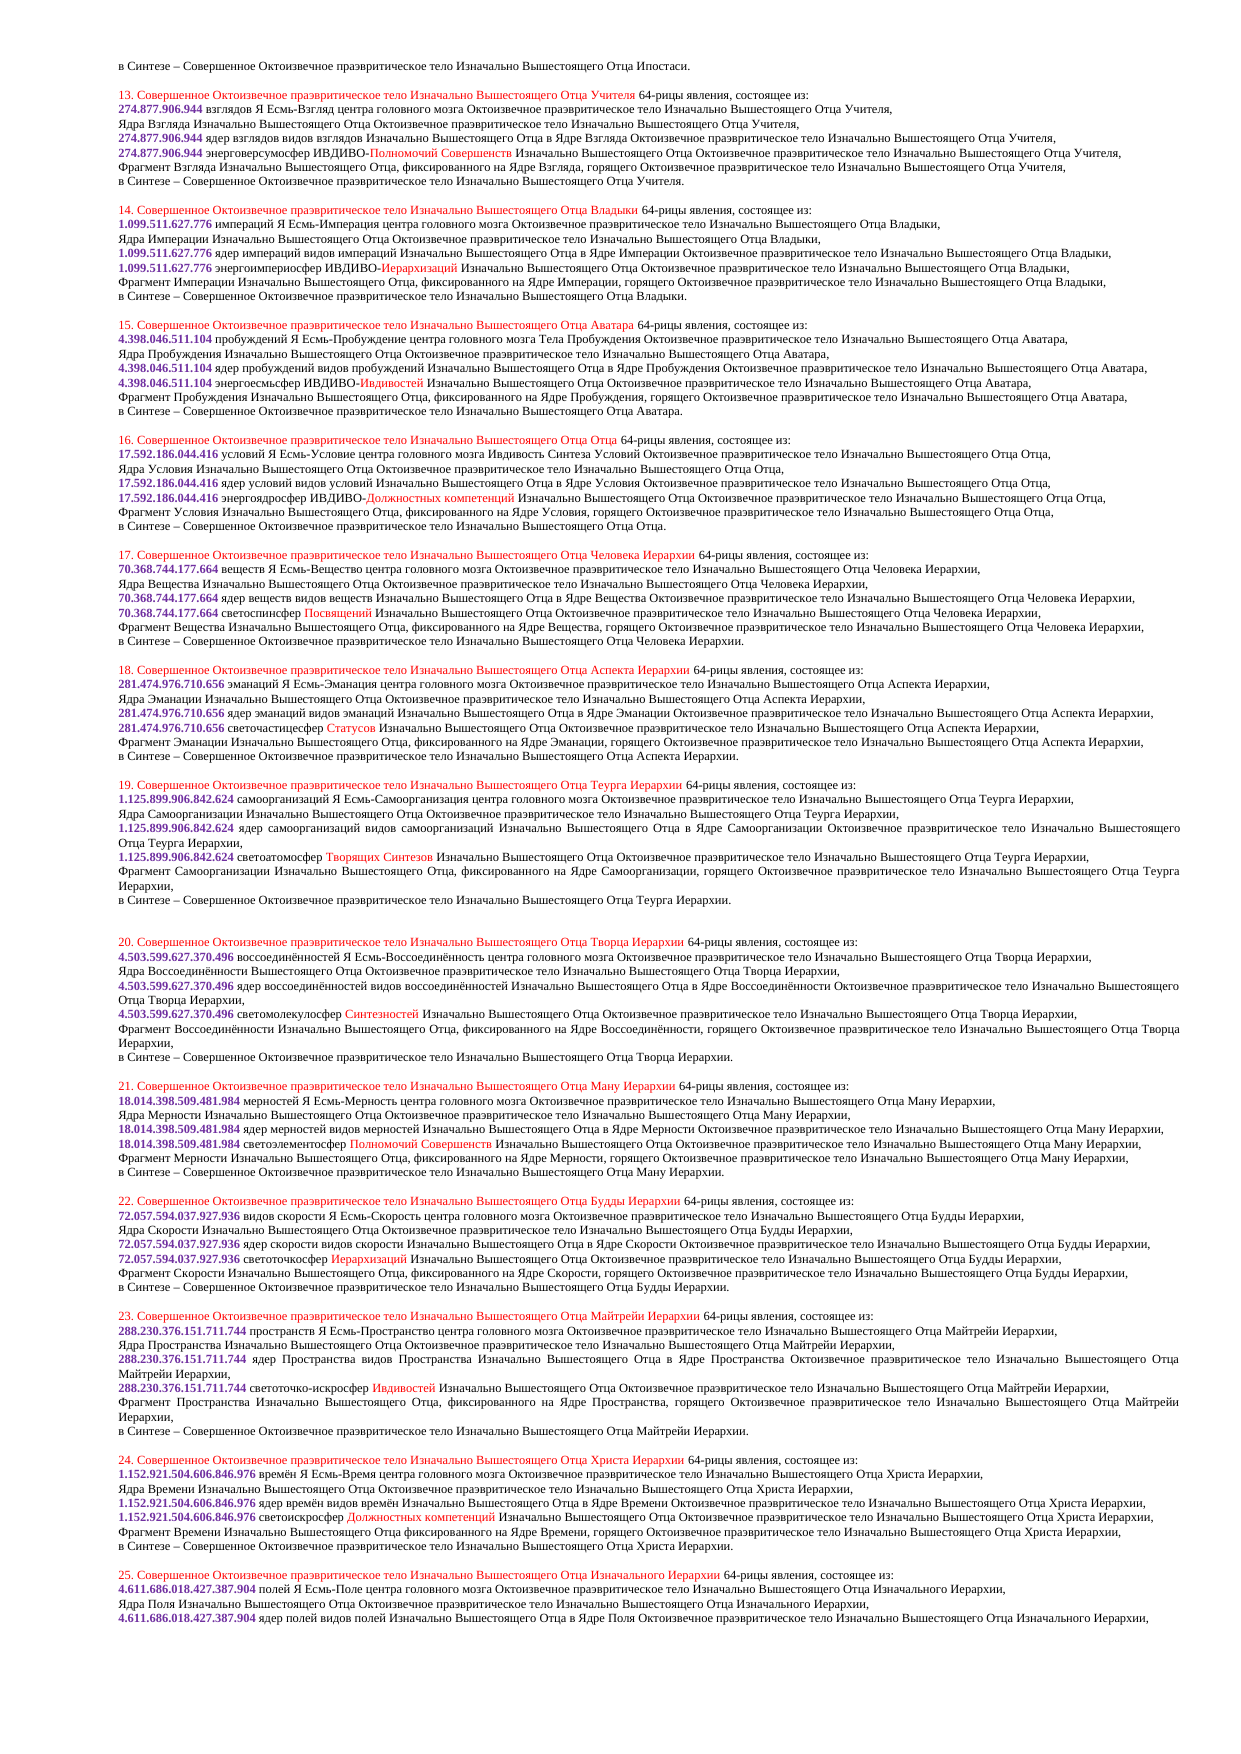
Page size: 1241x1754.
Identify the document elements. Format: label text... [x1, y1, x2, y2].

text 274.877.906.944 ядер взглядов видов взглядов Изначально Вышестоящего Отца в Ядре Взгляда Октоизвечное праэвритическое тело Изначально Вышестоящего Отца Учителя, [118, 131, 1181, 145]
text 1.152.921.504.606.846.976 ядер времён видов времён Изначально Вышестоящего Отца в Ядре Времени Октоизвечное праэвритическое тело Изначально Вышестоящего Отца Христа Иерархии, [118, 1496, 1181, 1510]
text Фрагмент Условия Изначально Вышестоящего Отца, фиксированного на Ядре Условия, горящего Октоизвечное праэвритическое тело Изначально Вышестоящего Отца Отца, [118, 505, 1181, 519]
text Ядра Имперации Изначально Вышестоящего Отца Октоизвечное праэвритическое тело Изначально Вышестоящего Отца Владыки, [118, 232, 1181, 246]
text 14. Совершенное Октоизвечное праэвритическое тело Изначально Вышестоящего Отца Владыки 64-рицы явления, состоящее из: [118, 203, 1181, 217]
text 288.230.376.151.711.744 ядер Пространства видов Пространства Изначально Вышестоящего Отца в Ядре Пространства Октоизвечное праэвритическое тело Изначально Вышестоящего Отца Майтрейи Иерархии, [118, 1352, 1181, 1381]
text 22. Совершенное Октоизвечное праэвритическое тело Изначально Вышестоящего Отца Будды Иерархии 64-рицы явления, состоящее из: [118, 1194, 1181, 1208]
text 18.014.398.509.481.984 светоэлементосфер Полномочий Совершенств Изначально Вышестоящего Отца Октоизвечное праэвритическое тело Изначально Вышестоящего Отца Ману Иерархии, [118, 1136, 1181, 1151]
text 281.474.976.710.656 эманаций Я Есмь-Эманация центра головного мозга Октоизвечное праэвритическое тело Изначально Вышестоящего Отца Аспекта Иерархии, [118, 677, 1181, 692]
text в Синтезе – Совершенное Октоизвечное праэвритическое тело Изначально Вышестоящего Отца Ипостаси. [118, 59, 1181, 73]
text 288.230.376.151.711.744 пространств Я Есмь-Пространство центра головного мозга Октоизвечное праэвритическое тело Изначально Вышестоящего Отца Майтрейи Иерархии, [118, 1323, 1181, 1338]
text Фрагмент Скорости Изначально Вышестоящего Отца, фиксированного на Ядре Скорости, горящего Октоизвечное праэвритическое тело Изначально Вышестоящего Отца Будды Иерархии, [118, 1266, 1181, 1280]
text 18.014.398.509.481.984 мерностей Я Есмь-Мерность центра головного мозга Октоизвечное праэвритическое тело Изначально Вышестоящего Отца Ману Иерархии, [118, 1093, 1181, 1108]
text 4.611.686.018.427.387.904 полей Я Есмь-Поле центра головного мозга Октоизвечное праэвритическое тело Изначально Вышестоящего Отца Изначального Иерархии, [118, 1582, 1181, 1596]
text 16. Совершенное Октоизвечное праэвритическое тело Изначально Вышестоящего Отца Отца 64-рицы явления, состоящее из: [118, 433, 1181, 447]
text Фрагмент Пространства Изначально Вышестоящего Отца, фиксированного на Ядре Пространства, горящего Октоизвечное праэвритическое тело Изначально Вышестоящего Отца Майтрейи Иерархии, [118, 1395, 1181, 1424]
text в Синтезе – Совершенное Октоизвечное праэвритическое тело Изначально Вышестоящего Отца Учителя. [118, 174, 1181, 188]
text 70.368.744.177.664 светоспинсфер Посвящений Изначально Вышестоящего Отца Октоизвечное праэвритическое тело Изначально Вышестоящего Отца Человека Иерархии, [118, 605, 1181, 620]
text Фрагмент Пробуждения Изначально Вышестоящего Отца, фиксированного на Ядре Пробуждения, горящего Октоизвечное праэвритическое тело Изначально Вышестоящего Отца Аватара, [118, 390, 1181, 404]
text 70.368.744.177.664 ядер веществ видов веществ Изначально Вышестоящего Отца в Ядре Вещества Октоизвечное праэвритическое тело Изначально Вышестоящего Отца Человека Иерархии, [118, 591, 1181, 605]
text в Синтезе – Совершенное Октоизвечное праэвритическое тело Изначально Вышестоящего Отца Христа Иерархии. [118, 1539, 1181, 1553]
text 281.474.976.710.656 светочастицесфер Статусов Изначально Вышестоящего Отца Октоизвечное праэвритическое тело Изначально Вышестоящего Отца Аспекта Иерархии, [118, 720, 1181, 735]
text 1.152.921.504.606.846.976 времён Я Есмь-Время центра головного мозга Октоизвечное праэвритическое тело Изначально Вышестоящего Отца Христа Иерархии, [118, 1467, 1181, 1481]
text 17.592.186.044.416 энергоядросфер ИВДИВО-Должностных компетенций Изначально Вышестоящего Отца Октоизвечное праэвритическое тело Изначально Вышестоящего Отца Отца, [118, 490, 1181, 505]
text 15. Совершенное Октоизвечное праэвритическое тело Изначально Вышестоящего Отца Аватара 64-рицы явления, состоящее из: [118, 318, 1181, 332]
text Ядра Времени Изначально Вышестоящего Отца Октоизвечное праэвритическое тело Изначально Вышестоящего Отца Христа Иерархии, [118, 1481, 1181, 1496]
text 1.099.511.627.776 энергоимпериосфер ИВДИВО-Иерархизаций Изначально Вышестоящего Отца Октоизвечное праэвритическое тело Изначально Вышестоящего Отца Владыки, [118, 260, 1181, 275]
text Фрагмент Вещества Изначально Вышестоящего Отца, фиксированного на Ядре Вещества, горящего Октоизвечное праэвритическое тело Изначально Вышестоящего Отца Человека Иерархии, [118, 620, 1181, 634]
text Ядра Пробуждения Изначально Вышестоящего Отца Октоизвечное праэвритическое тело Изначально Вышестоящего Отца Аватара, [118, 347, 1181, 361]
text в Синтезе – Совершенное Октоизвечное праэвритическое тело Изначально Вышестоящего Отца Человека Иерархии. [118, 634, 1181, 648]
text Фрагмент Самоорганизации Изначально Вышестоящего Отца, фиксированного на Ядре Самоорганизации, горящего Октоизвечное праэвритическое тело Изначально Вышестоящего Отца Теурга Иерархии, [118, 864, 1181, 893]
text Фрагмент Времени Изначально Вышестоящего Отца фиксированного на Ядре Времени, горящего Октоизвечное праэвритическое тело Изначально Вышестоящего Отца Христа Иерархии, [118, 1524, 1181, 1539]
text Ядра Условия Изначально Вышестоящего Отца Октоизвечное праэвритическое тело Изначально Вышестоящего Отца Отца, [118, 462, 1181, 476]
text 70.368.744.177.664 веществ Я Есмь-Вещество центра головного мозга Октоизвечное праэвритическое тело Изначально Вышестоящего Отца Человека Иерархии, [118, 562, 1181, 577]
text Ядра Эманации Изначально Вышестоящего Отца Октоизвечное праэвритическое тело Изначально Вышестоящего Отца Аспекта Иерархии, [118, 692, 1181, 706]
text Ядра Взгляда Изначально Вышестоящего Отца Октоизвечное праэвритическое тело Изначально Вышестоящего Отца Учителя, [118, 117, 1181, 131]
text в Синтезе – Совершенное Октоизвечное праэвритическое тело Изначально Вышестоящего Отца Владыки. [118, 289, 1181, 303]
text 72.057.594.037.927.936 ядер скорости видов скорости Изначально Вышестоящего Отца в Ядре Скорости Октоизвечное праэвритическое тело Изначально Вышестоящего Отца Будды Иерархии, [118, 1237, 1181, 1251]
text 4.503.599.627.370.496 светомолекулосфер Синтезностей Изначально Вышестоящего Отца Октоизвечное праэвритическое тело Изначально Вышестоящего Отца Творца Иерархии, [118, 1007, 1181, 1021]
text Ядра Вещества Изначально Вышестоящего Отца Октоизвечное праэвритическое тело Изначально Вышестоящего Отца Человека Иерархии, [118, 577, 1181, 591]
text 1.125.899.906.842.624 самоорганизаций Я Есмь-Самоорганизация центра головного мозга Октоизвечное праэвритическое тело Изначально Вышестоящего Отца Теурга Иерархии, [118, 792, 1181, 807]
text Фрагмент Эманации Изначально Вышестоящего Отца, фиксированного на Ядре Эманации, горящего Октоизвечное праэвритическое тело Изначально Вышестоящего Отца Аспекта Иерархии, [118, 735, 1181, 749]
text в Синтезе – Совершенное Октоизвечное праэвритическое тело Изначально Вышестоящего Отца Будды Иерархии. [118, 1280, 1181, 1294]
text Ядра Поля Изначально Вышестоящего Отца Октоизвечное праэвритическое тело Изначально Вышестоящего Отца Изначального Иерархии, [118, 1596, 1181, 1611]
text 25. Совершенное Октоизвечное праэвритическое тело Изначально Вышестоящего Отца Изначального Иерархии 64-рицы явления, состоящее из: [118, 1568, 1181, 1582]
text в Синтезе – Совершенное Октоизвечное праэвритическое тело Изначально Вышестоящего Отца Ману Иерархии. [118, 1165, 1181, 1179]
text в Синтезе – Совершенное Октоизвечное праэвритическое тело Изначально Вышестоящего Отца Майтрейи Иерархии. [118, 1424, 1181, 1438]
text в Синтезе – Совершенное Октоизвечное праэвритическое тело Изначально Вышестоящего Отца Творца Иерархии. [118, 1050, 1181, 1064]
text 4.503.599.627.370.496 ядер воссоединённостей видов воссоединённостей Изначально Вышестоящего Отца в Ядре Воссоединённости Октоизвечное праэвритическое тело Изначально Вышестоящего Отца Творца Иерархии, [118, 978, 1181, 1007]
text 72.057.594.037.927.936 видов скорости Я Есмь-Скорость центра головного мозга Октоизвечное праэвритическое тело Изначально Вышестоящего Отца Будды Иерархии, [118, 1208, 1181, 1223]
text 1.099.511.627.776 импераций Я Есмь-Имперация центра головного мозга Октоизвечное праэвритическое тело Изначально Вышестоящего Отца Владыки, [118, 217, 1181, 232]
text 72.057.594.037.927.936 светоточкосфер Иерархизаций Изначально Вышестоящего Отца Октоизвечное праэвритическое тело Изначально Вышестоящего Отца Будды Иерархии, [118, 1251, 1181, 1266]
text 1.099.511.627.776 ядер импераций видов импераций Изначально Вышестоящего Отца в Ядре Имперации Октоизвечное праэвритическое тело Изначально Вышестоящего Отца Владыки, [118, 246, 1181, 260]
text 4.503.599.627.370.496 воссоединённостей Я Есмь-Воссоединённость центра головного мозга Октоизвечное праэвритическое тело Изначально Вышестоящего Отца Творца Иерархии, [118, 949, 1181, 964]
text 4.398.046.511.104 пробуждений Я Есмь-Пробуждение центра головного мозга Тела Пробуждения Октоизвечное праэвритическое тело Изначально Вышестоящего Отца Аватара, [118, 332, 1181, 347]
text 281.474.976.710.656 ядер эманаций видов эманаций Изначально Вышестоящего Отца в Ядре Эманации Октоизвечное праэвритическое тело Изначально Вышестоящего Отца Аспекта Иерархии, [118, 706, 1181, 720]
text 13. Совершенное Октоизвечное праэвритическое тело Изначально Вышестоящего Отца Учителя 64-рицы явления, состоящее из: [118, 88, 1181, 102]
text 17. Совершенное Октоизвечное праэвритическое тело Изначально Вышестоящего Отца Человека Иерархии 64-рицы явления, состоящее из: [118, 548, 1181, 562]
text 17.592.186.044.416 ядер условий видов условий Изначально Вышестоящего Отца в Ядре Условия Октоизвечное праэвритическое тело Изначально Вышестоящего Отца Отца, [118, 476, 1181, 490]
text Фрагмент Имперации Изначально Вышестоящего Отца, фиксированного на Ядре Имперации, горящего Октоизвечное праэвритическое тело Изначально Вышестоящего Отца Владыки, [118, 275, 1181, 289]
text в Синтезе – Совершенное Октоизвечное праэвритическое тело Изначально Вышестоящего Отца Теурга Иерархии. [118, 893, 1181, 907]
text 288.230.376.151.711.744 светоточко-искросфер Ивдивостей Изначально Вышестоящего Отца Октоизвечное праэвритическое тело Изначально Вышестоящего Отца Майтрейи Иерархии, [118, 1381, 1181, 1395]
text Фрагмент Взгляда Изначально Вышестоящего Отца, фиксированного на Ядре Взгляда, горящего Октоизвечное праэвритическое тело Изначально Вышестоящего Отца Учителя, [118, 160, 1181, 174]
text 18.014.398.509.481.984 ядер мерностей видов мерностей Изначально Вышестоящего Отца в Ядре Мерности Октоизвечное праэвритическое тело Изначально Вышестоящего Отца Ману Иерархии, [118, 1122, 1181, 1136]
text 19. Совершенное Октоизвечное праэвритическое тело Изначально Вышестоящего Отца Теурга Иерархии 64-рицы явления, состоящее из: [118, 778, 1181, 792]
text 20. Совершенное Октоизвечное праэвритическое тело Изначально Вышестоящего Отца Творца Иерархии 64-рицы явления, состоящее из: [118, 935, 1181, 949]
text 1.125.899.906.842.624 ядер самоорганизаций видов самоорганизаций Изначально Вышестоящего Отца в Ядре Самоорганизации Октоизвечное праэвритическое тело Изначально Вышестоящего Отца Теурга Иерархии, [118, 821, 1181, 850]
text 17.592.186.044.416 условий Я Есмь-Условие центра головного мозга Ивдивость Синтеза Условий Октоизвечное праэвритическое тело Изначально Вышестоящего Отца Отца, [118, 447, 1181, 462]
text 4.398.046.511.104 энергоесмьсфер ИВДИВО-Ивдивостей Изначально Вышестоящего Отца Октоизвечное праэвритическое тело Изначально Вышестоящего Отца Аватара, [118, 375, 1181, 390]
text Фрагмент Мерности Изначально Вышестоящего Отца, фиксированного на Ядре Мерности, горящего Октоизвечное праэвритическое тело Изначально Вышестоящего Отца Ману Иерархии, [118, 1151, 1181, 1165]
text 24. Совершенное Октоизвечное праэвритическое тело Изначально Вышестоящего Отца Христа Иерархии 64-рицы явления, состоящее из: [118, 1453, 1181, 1467]
text Ядра Мерности Изначально Вышестоящего Отца Октоизвечное праэвритическое тело Изначально Вышестоящего Отца Ману Иерархии, [118, 1108, 1181, 1122]
text Ядра Скорости Изначально Вышестоящего Отца Октоизвечное праэвритическое тело Изначально Вышестоящего Отца Будды Иерархии, [118, 1223, 1181, 1237]
text 274.877.906.944 взглядов Я Есмь-Взгляд центра головного мозга Октоизвечное праэвритическое тело Изначально Вышестоящего Отца Учителя, [118, 102, 1181, 117]
text 23. Совершенное Октоизвечное праэвритическое тело Изначально Вышестоящего Отца Майтрейи Иерархии 64-рицы явления, состоящее из: [118, 1309, 1181, 1323]
text в Синтезе – Совершенное Октоизвечное праэвритическое тело Изначально Вышестоящего Отца Аватара. [118, 404, 1181, 418]
text Ядра Пространства Изначально Вышестоящего Отца Октоизвечное праэвритическое тело Изначально Вышестоящего Отца Майтрейи Иерархии, [118, 1338, 1181, 1352]
text в Синтезе – Совершенное Октоизвечное праэвритическое тело Изначально Вышестоящего Отца Аспекта Иерархии. [118, 749, 1181, 763]
text 274.877.906.944 энерговерсумосфер ИВДИВО-Полномочий Совершенств Изначально Вышестоящего Отца Октоизвечное праэвритическое тело Изначально Вышестоящего Отца Учителя, [118, 145, 1181, 160]
text Ядра Самоорганизации Изначально Вышестоящего Отца Октоизвечное праэвритическое тело Изначально Вышестоящего Отца Теурга Иерархии, [118, 807, 1181, 821]
text 1.125.899.906.842.624 светоатомосфер Творящих Синтезов Изначально Вышестоящего Отца Октоизвечное праэвритическое тело Изначально Вышестоящего Отца Теурга Иерархии, [118, 850, 1181, 864]
text 1.152.921.504.606.846.976 светоискросфер Должностных компетенций Изначально Вышестоящего Отца Октоизвечное праэвритическое тело Изначально Вышестоящего Отца Христа Иерархии, [118, 1510, 1181, 1524]
text 18. Совершенное Октоизвечное праэвритическое тело Изначально Вышестоящего Отца Аспекта Иерархии 64-рицы явления, состоящее из: [118, 663, 1181, 677]
text 4.398.046.511.104 ядер пробуждений видов пробуждений Изначально Вышестоящего Отца в Ядре Пробуждения Октоизвечное праэвритическое тело Изначально Вышестоящего Отца Аватара, [118, 361, 1181, 375]
text 4.611.686.018.427.387.904 ядер полей видов полей Изначально Вышестоящего Отца в Ядре Поля Октоизвечное праэвритическое тело Изначально Вышестоящего Отца Изначального Иерархии, [118, 1611, 1181, 1625]
text в Синтезе – Совершенное Октоизвечное праэвритическое тело Изначально Вышестоящего Отца Отца. [118, 519, 1181, 533]
text Фрагмент Воссоединённости Изначально Вышестоящего Отца, фиксированного на Ядре Воссоединённости, горящего Октоизвечное праэвритическое тело Изначально Вышестоящего Отца Творца Иерархии, [118, 1021, 1181, 1050]
text 21. Совершенное Октоизвечное праэвритическое тело Изначально Вышестоящего Отца Ману Иерархии 64-рицы явления, состоящее из: [118, 1079, 1181, 1093]
text Ядра Воссоединённости Вышестоящего Отца Октоизвечное праэвритическое тело Изначально Вышестоящего Отца Творца Иерархии, [118, 964, 1181, 978]
